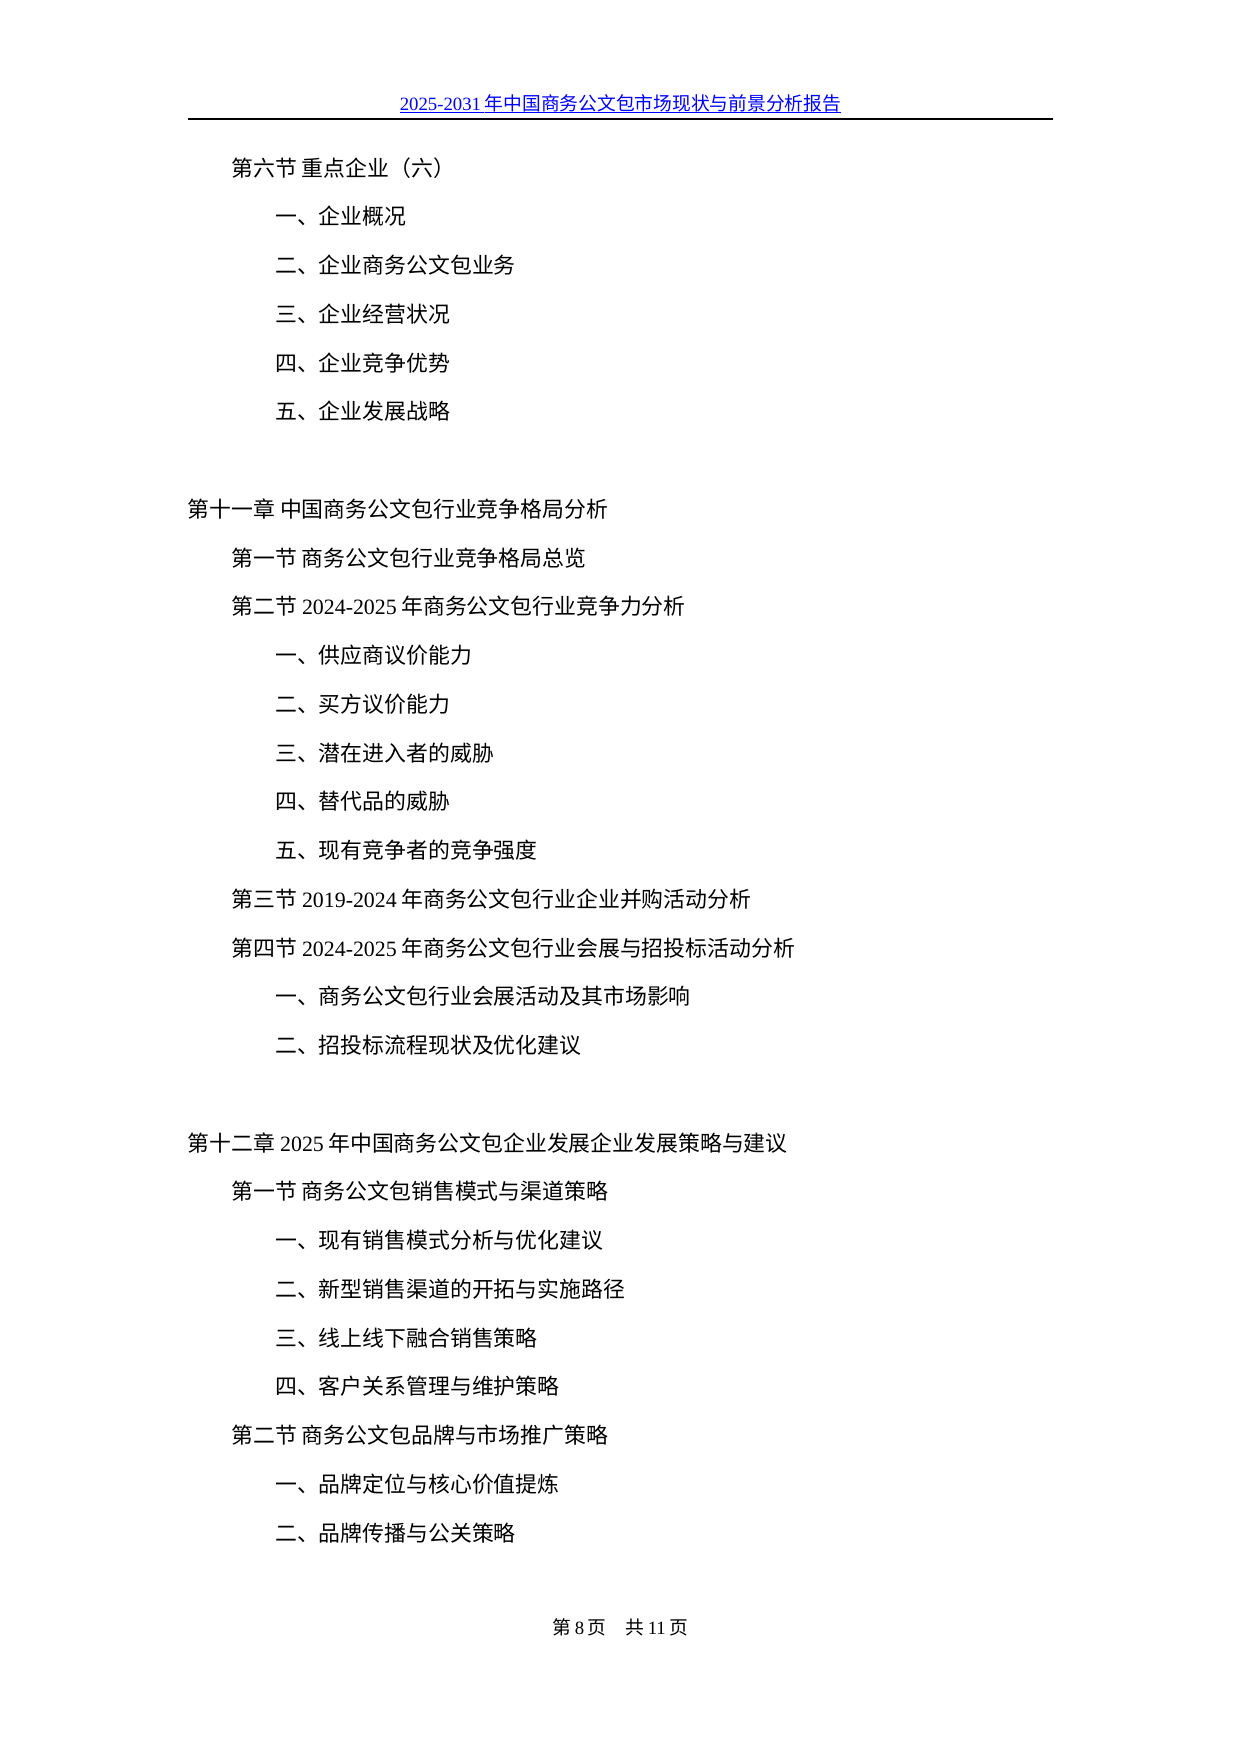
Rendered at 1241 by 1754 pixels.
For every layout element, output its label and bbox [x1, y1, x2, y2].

text [187, 150, 1053, 1548]
